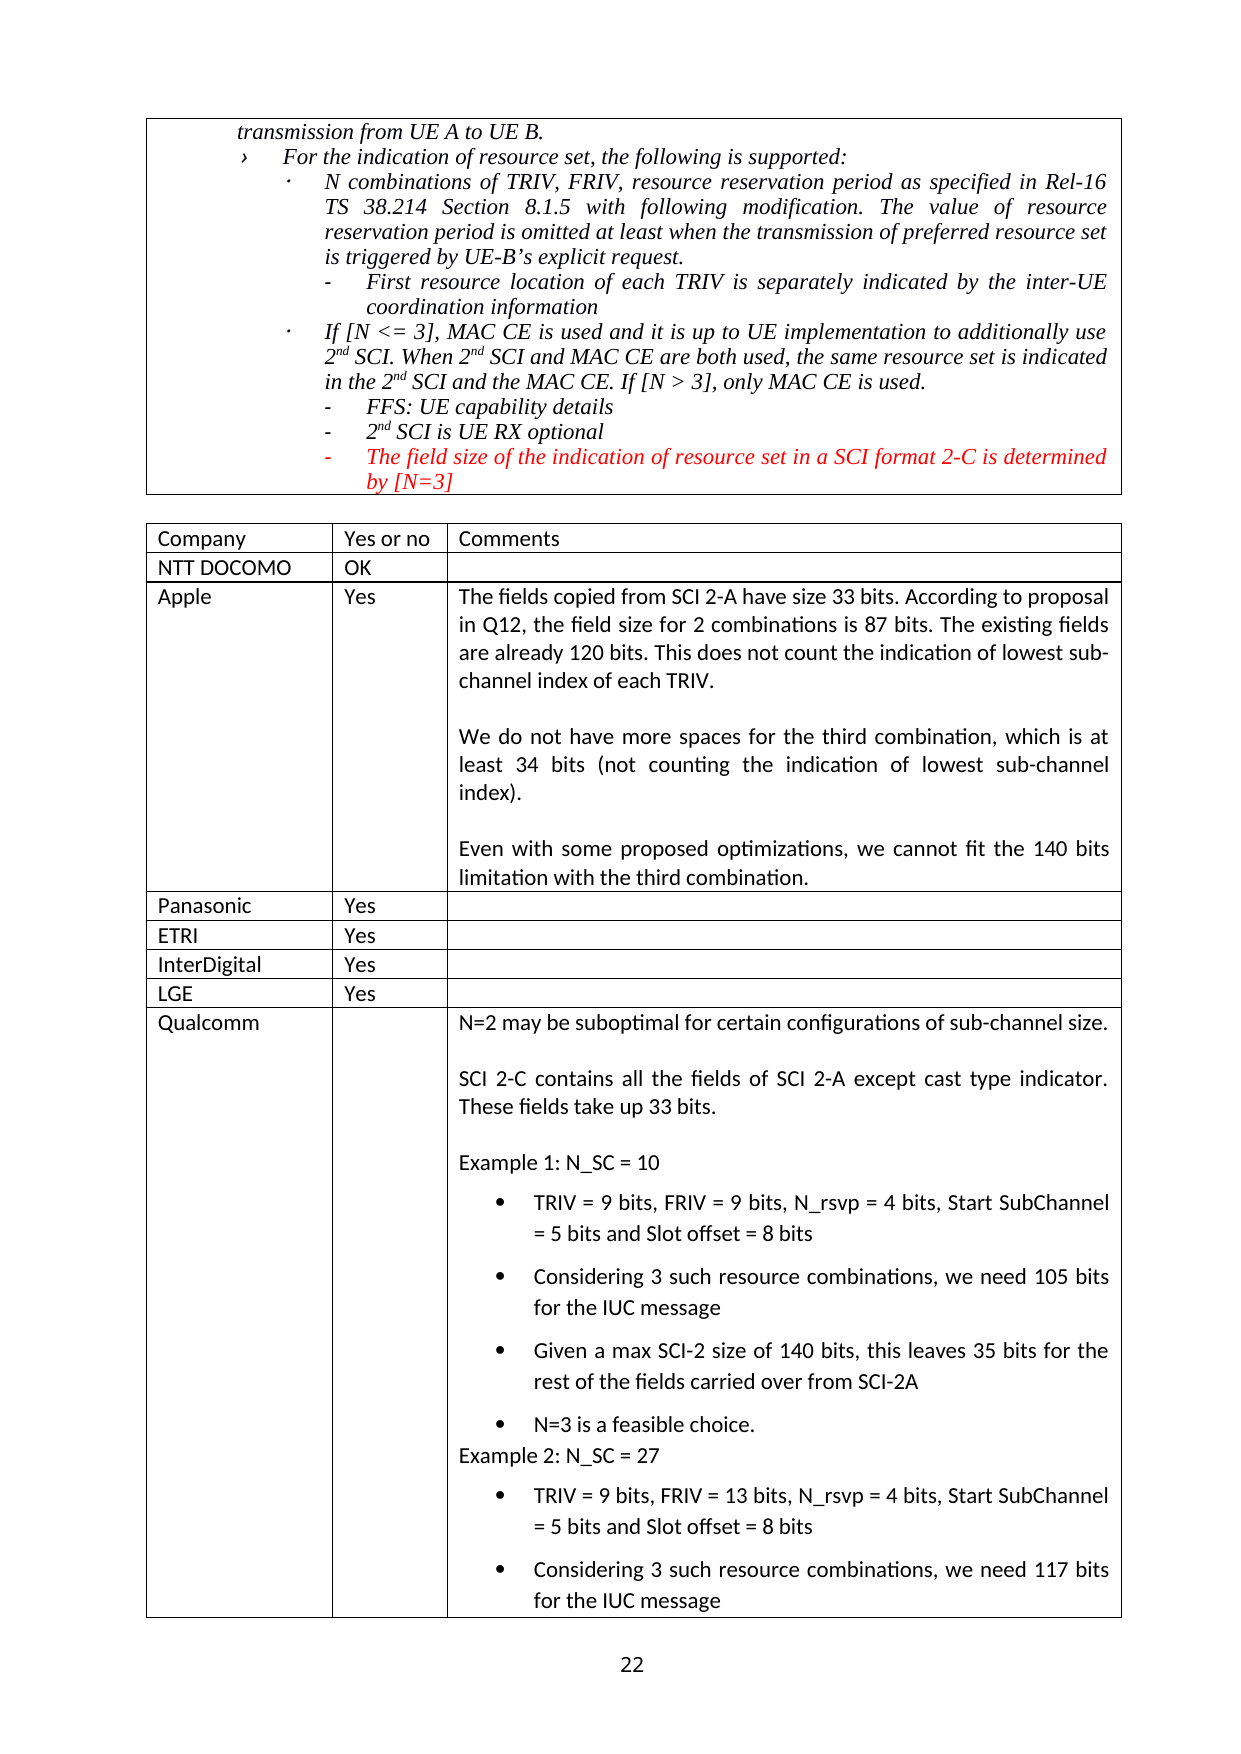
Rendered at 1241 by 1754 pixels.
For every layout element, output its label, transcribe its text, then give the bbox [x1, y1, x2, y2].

table_cell ETRI [147, 921, 332, 949]
table_cell Panasonic [147, 892, 332, 920]
table_header Yes or no [333, 524, 447, 552]
table_cell Yes [333, 583, 447, 891]
table_cell InterDigital [147, 950, 332, 978]
table_cell [448, 950, 1121, 978]
table_cell [448, 553, 1121, 581]
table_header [147, 119, 1121, 494]
table_cell Yes [333, 979, 447, 1007]
table_cell Yes [333, 892, 447, 920]
table_cell The fields copied from SCI 2-A have size 33 bits. According to proposal in Q12, the field size for 2 combinations is 87 bits. The existing fields are already 120 bits. This does not count the indication of lowest sub-channel index of each TRIV. We do not have more spaces for the third combination, which is at least 34 bits (not counting the indication of lowest sub-channel index). Even with some proposed optimizations, we cannot fit the 140 bits limitation with the third combination. [448, 583, 1121, 891]
table_cell LGE [147, 979, 332, 1007]
table_cell OK [333, 553, 447, 581]
table_cell [448, 921, 1121, 949]
table_header Company [147, 524, 332, 552]
table_cell Yes [333, 921, 447, 949]
table_cell NTT DOCOMO [147, 553, 332, 581]
table_cell [448, 892, 1121, 920]
table_cell [448, 979, 1121, 1007]
table_cell Qualcomm [147, 1008, 332, 1617]
table_cell Apple [147, 583, 332, 891]
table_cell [448, 1008, 1121, 1617]
table_cell Yes [333, 950, 447, 978]
table_header Comments [448, 524, 1121, 552]
table_cell [333, 1008, 447, 1617]
